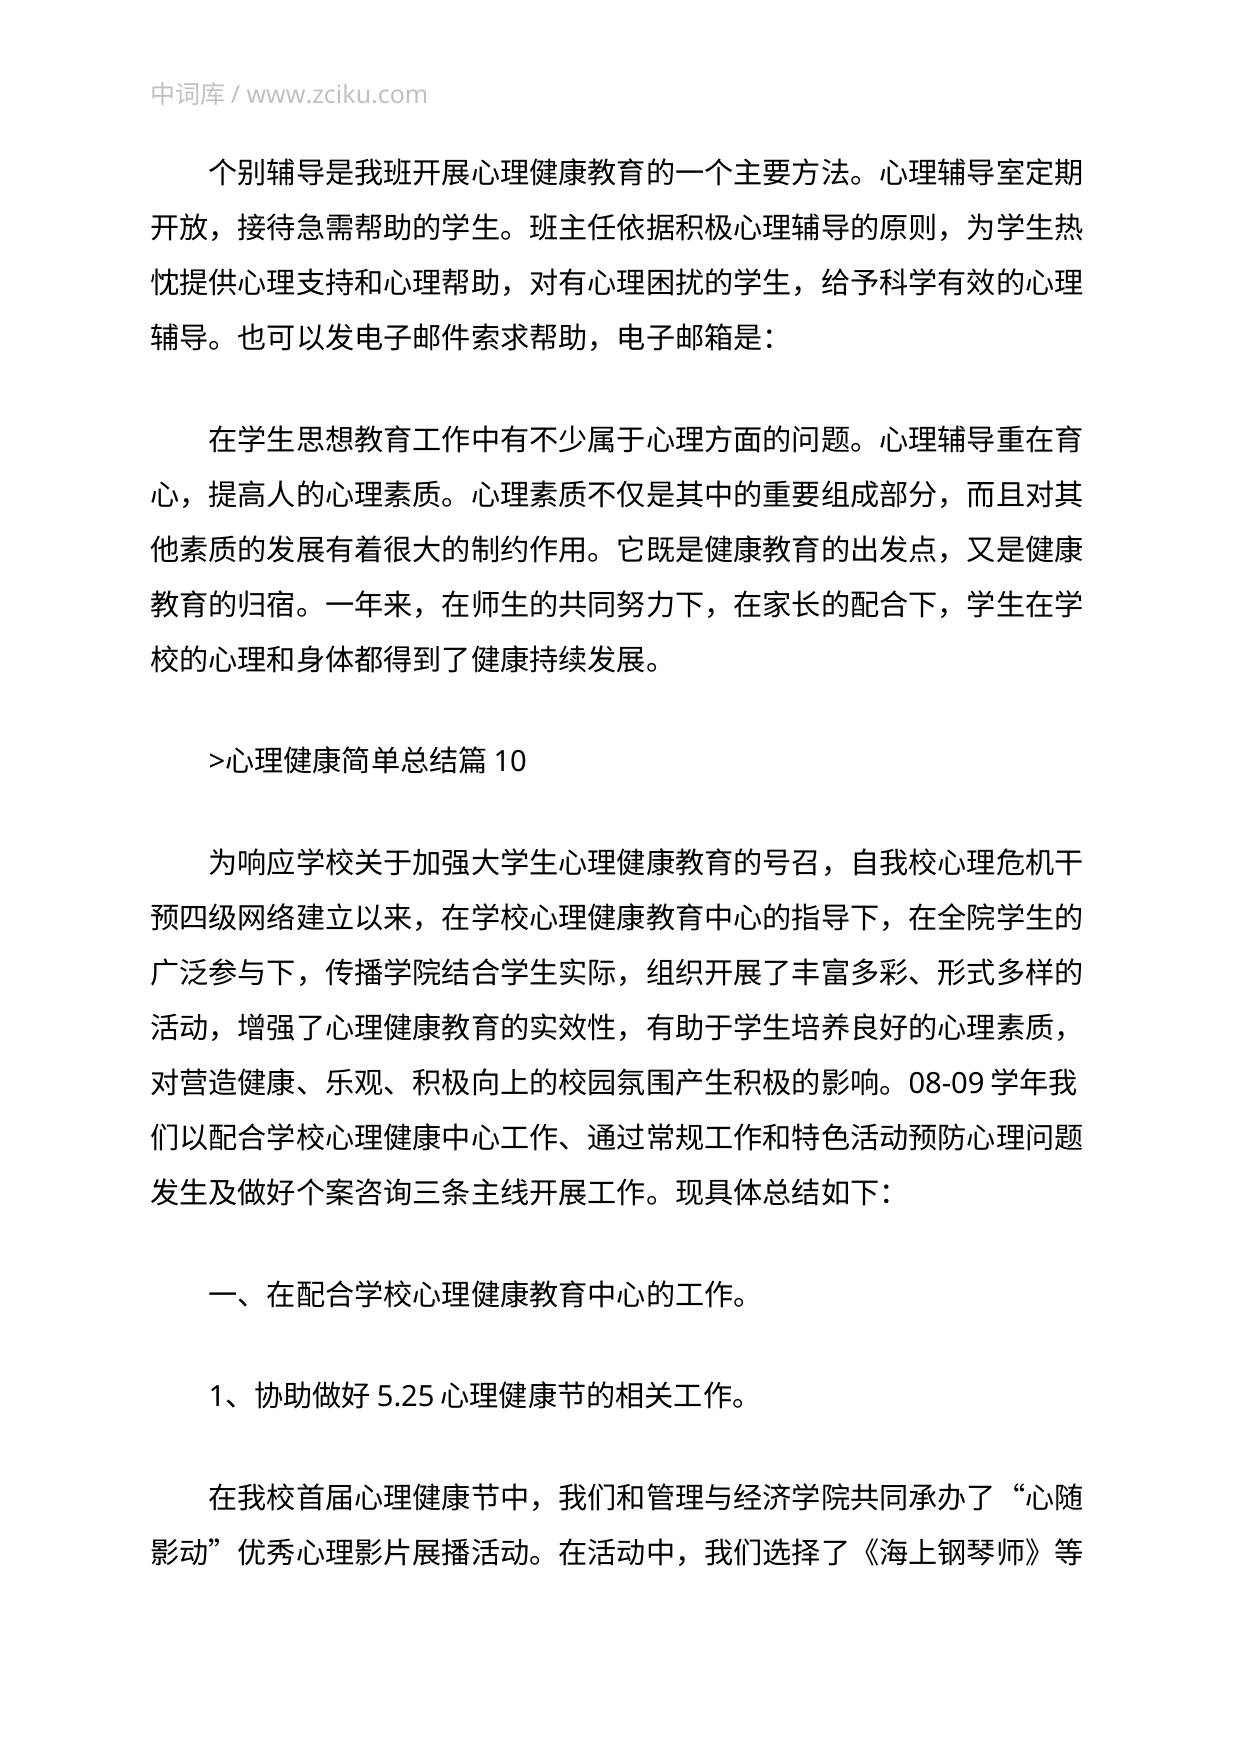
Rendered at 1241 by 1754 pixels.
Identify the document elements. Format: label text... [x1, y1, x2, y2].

text >心理健康简单总结篇10 [150, 738, 1090, 780]
text 1、协助做好5.25心理健康节的相关工作。 [150, 1373, 1090, 1415]
text 个别辅导是我班开展心理健康教育的一个主要方法。心理辅导室定期开放，接待急需帮助的学生。班主任依据积极心理辅导的原则，为学生热忱提供心理支持和心理帮助，对有心理困扰的学生，给予科学有效的心理辅导。也可以发电子邮件索求帮助，电子邮箱是： [150, 150, 1090, 357]
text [150, 1475, 1090, 1572]
text 一、在配合学校心理健康教育中心的工作。 [150, 1271, 1090, 1313]
text 在学生思想教育工作中有不少属于心理方面的问题。心理辅导重在育心，提高人的心理素质。心理素质不仅是其中的重要组成部分，而且对其他素质的发展有着很大的制约作用。它既是健康教育的出发点，又是健康教育的归宿。一年来，在师生的共同努力下，在家长的配合下，学生在学校的心理和身体都得到了健康持续发展。 [150, 416, 1090, 678]
text 为响应学校关于加强大学生心理健康教育的号召，自我校心理危机干预四级网络建立以来，在学校心理健康教育中心的指导下，在全院学生的广泛参与下，传播学院结合学生实际，组织开展了丰富多彩、形式多样的活动，增强了心理健康教育的实效性，有助于学生培养良好的心理素质，对营造健康、乐观、积极向上的校园氛围产生积极的影响。08-09学年我们以配合学校心理健康中心工作、通过常规工作和特色活动预防心理问题发生及做好个案咨询三条主线开展工作。现具体总结如下： [150, 840, 1090, 1212]
